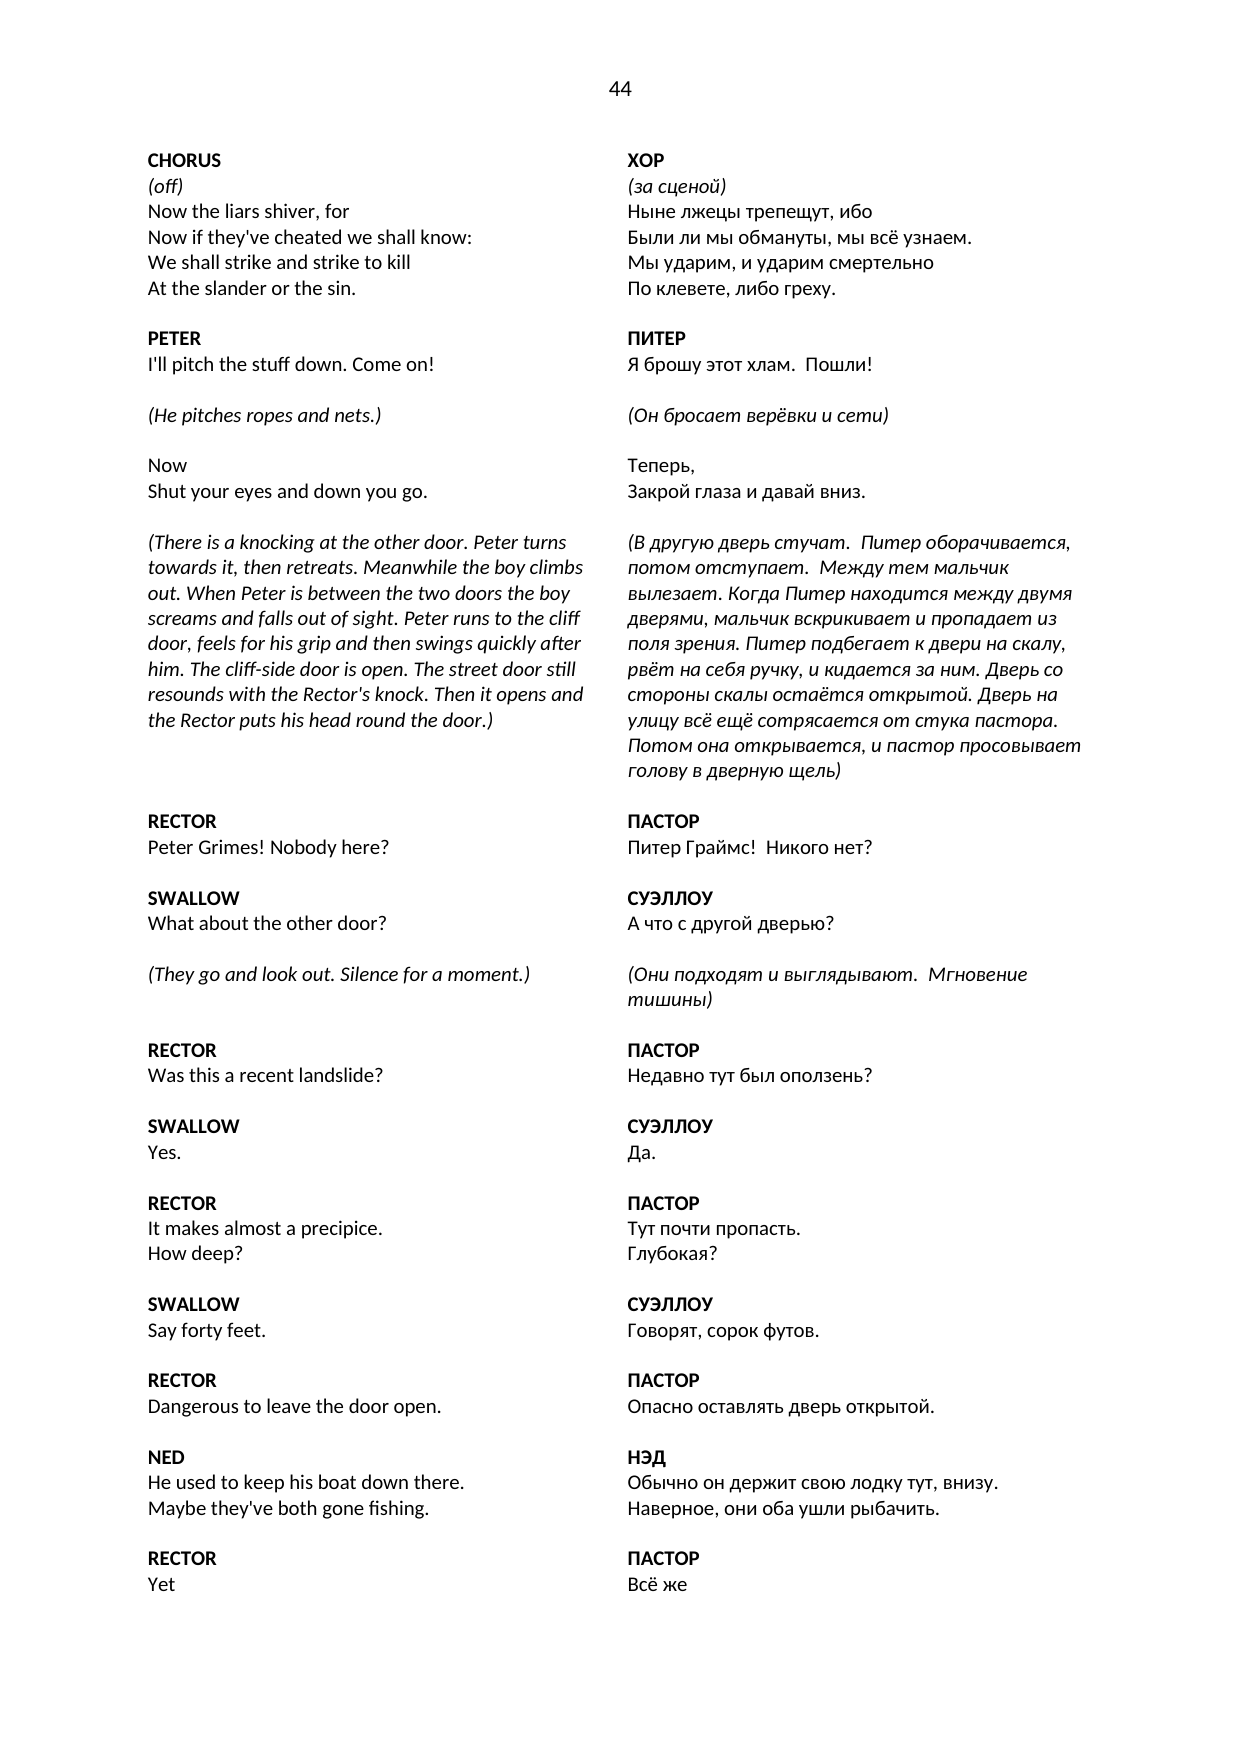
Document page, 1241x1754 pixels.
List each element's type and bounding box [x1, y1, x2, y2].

table_cell [136, 148, 616, 783]
table_cell [616, 783, 1096, 1596]
table_cell [136, 783, 616, 1596]
table_cell [616, 148, 1096, 783]
